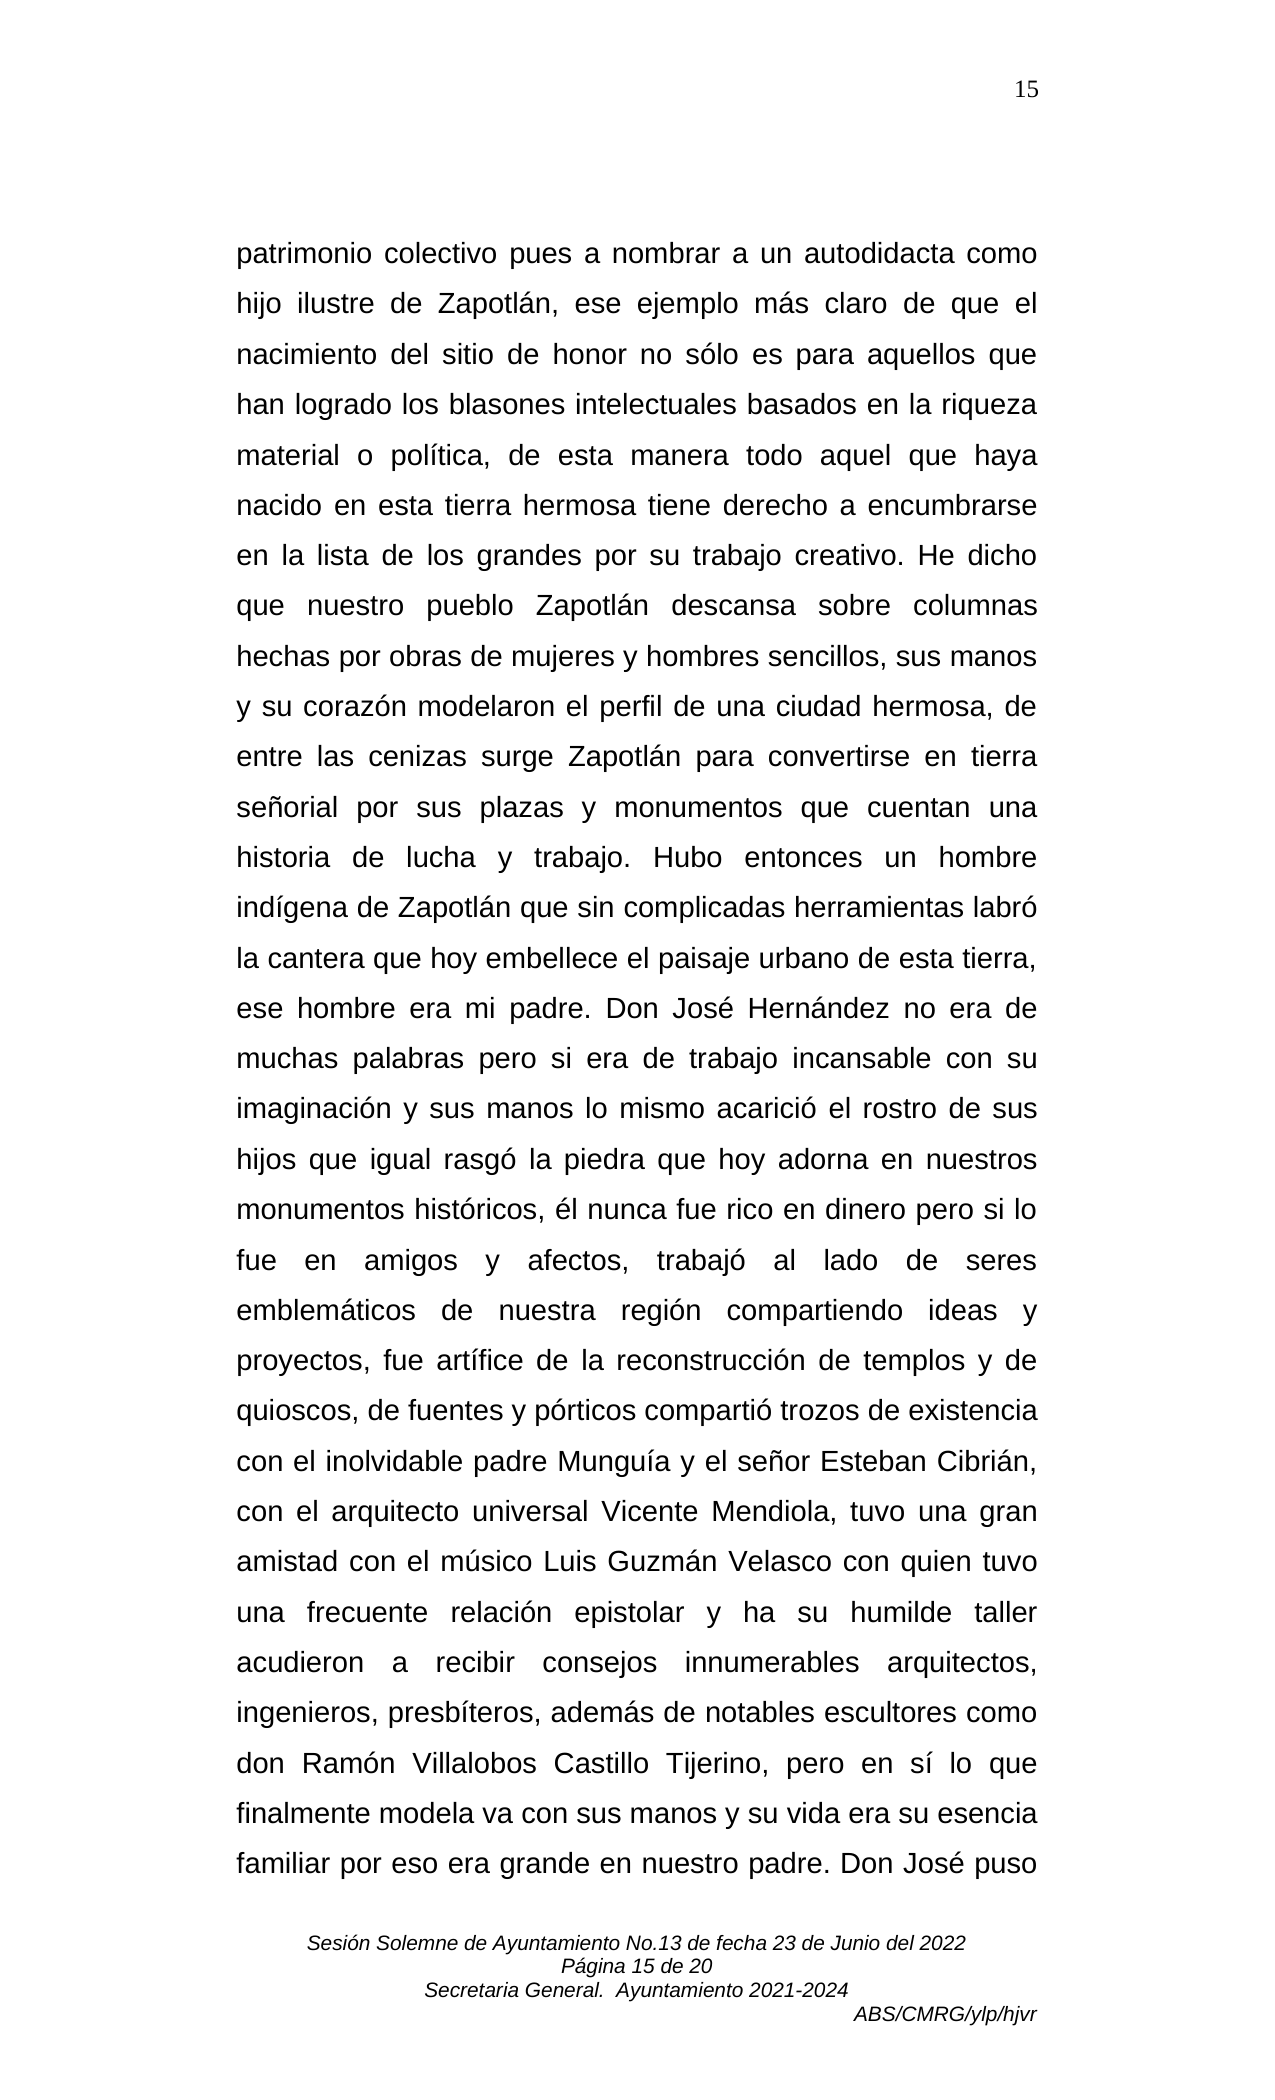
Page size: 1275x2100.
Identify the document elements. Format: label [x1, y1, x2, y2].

text [236, 236, 1039, 1880]
